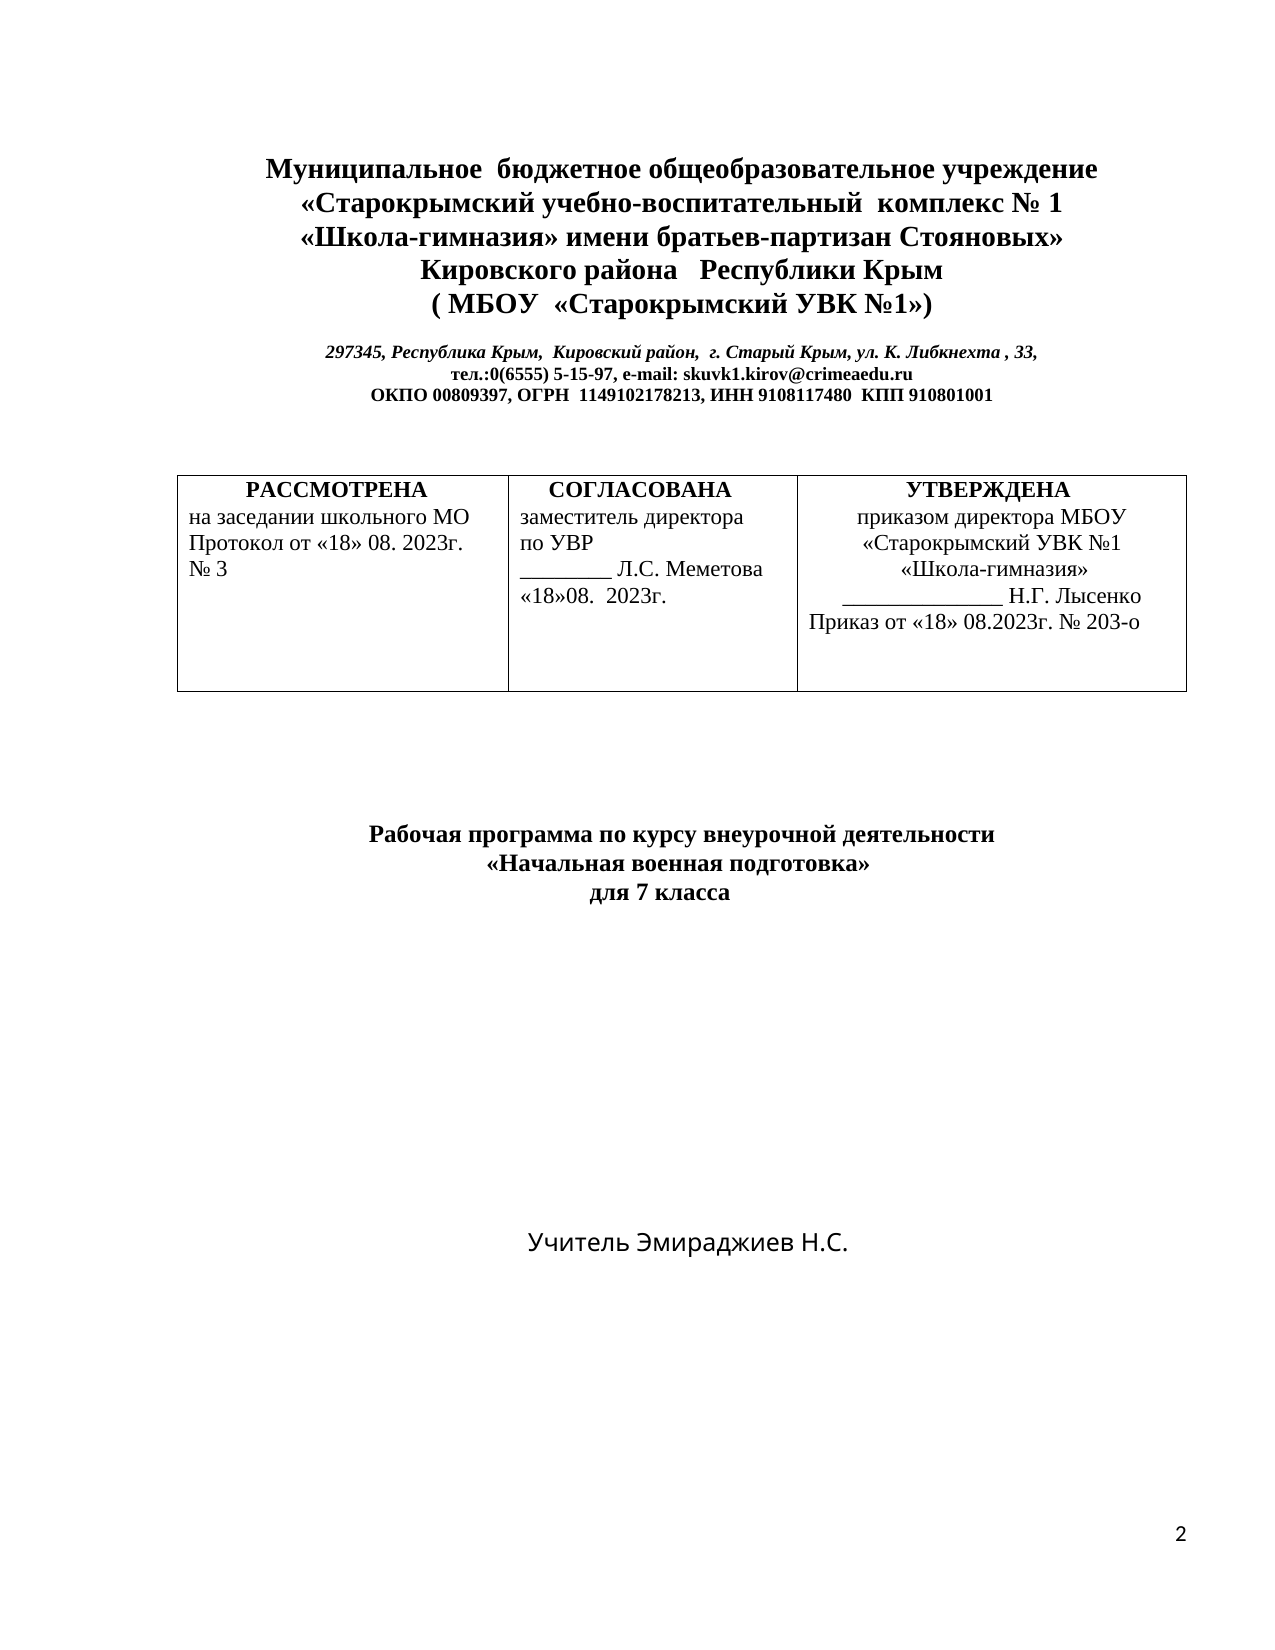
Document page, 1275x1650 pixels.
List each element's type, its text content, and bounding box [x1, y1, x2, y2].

text Муниципальное бюджетное общеобразовательное учреждение [177, 152, 1186, 185]
table_header УТВЕРЖДЕНА приказом директора МБОУ «Старокрымский УВК №1 «Школа-гимназия» ______________ Н.Г. Лысенко Приказ от «18» 08.2023г. № 203-о [798, 476, 1186, 691]
table_header СОГЛАСОВАНА заместитель директора по УВР ________ Л.С. Меметова «18»08. 2023г. [509, 476, 797, 691]
text «Начальная военная подготовка» [118, 848, 1186, 877]
table_header РАССМОТРЕНА на заседании школьного МО Протокол от «18» 08. 2023г. № 3 [178, 476, 508, 691]
text тел.:0(6555) 5-15-97, е-mail: skuvk1.kirov@crimeaedu.ru [177, 362, 1186, 384]
text ( МБОУ «Старокрымский УВК №1») [177, 286, 1186, 319]
text 297345, Республика Крым, Кировский район, г. Старый Крым, ул. К. Либкнехта , 33, [177, 341, 1186, 362]
text Рабочая программа по курсу внеурочной деятельности [177, 819, 1186, 848]
text «Старокрымский учебно-воспитательный комплекс № 1 [177, 185, 1186, 219]
text Учитель Эмираджиев Н.С. [190, 1224, 1186, 1258]
text Кировского района Республики Крым [177, 252, 1186, 286]
text «Школа-гимназия» имени братьев-партизан Стояновых» [177, 219, 1186, 252]
text для 7 класса [118, 877, 1186, 905]
text ОКПО 00809397, ОГРН 1149102178213, ИНН 9108117480 КПП 910801001 [177, 384, 1186, 406]
